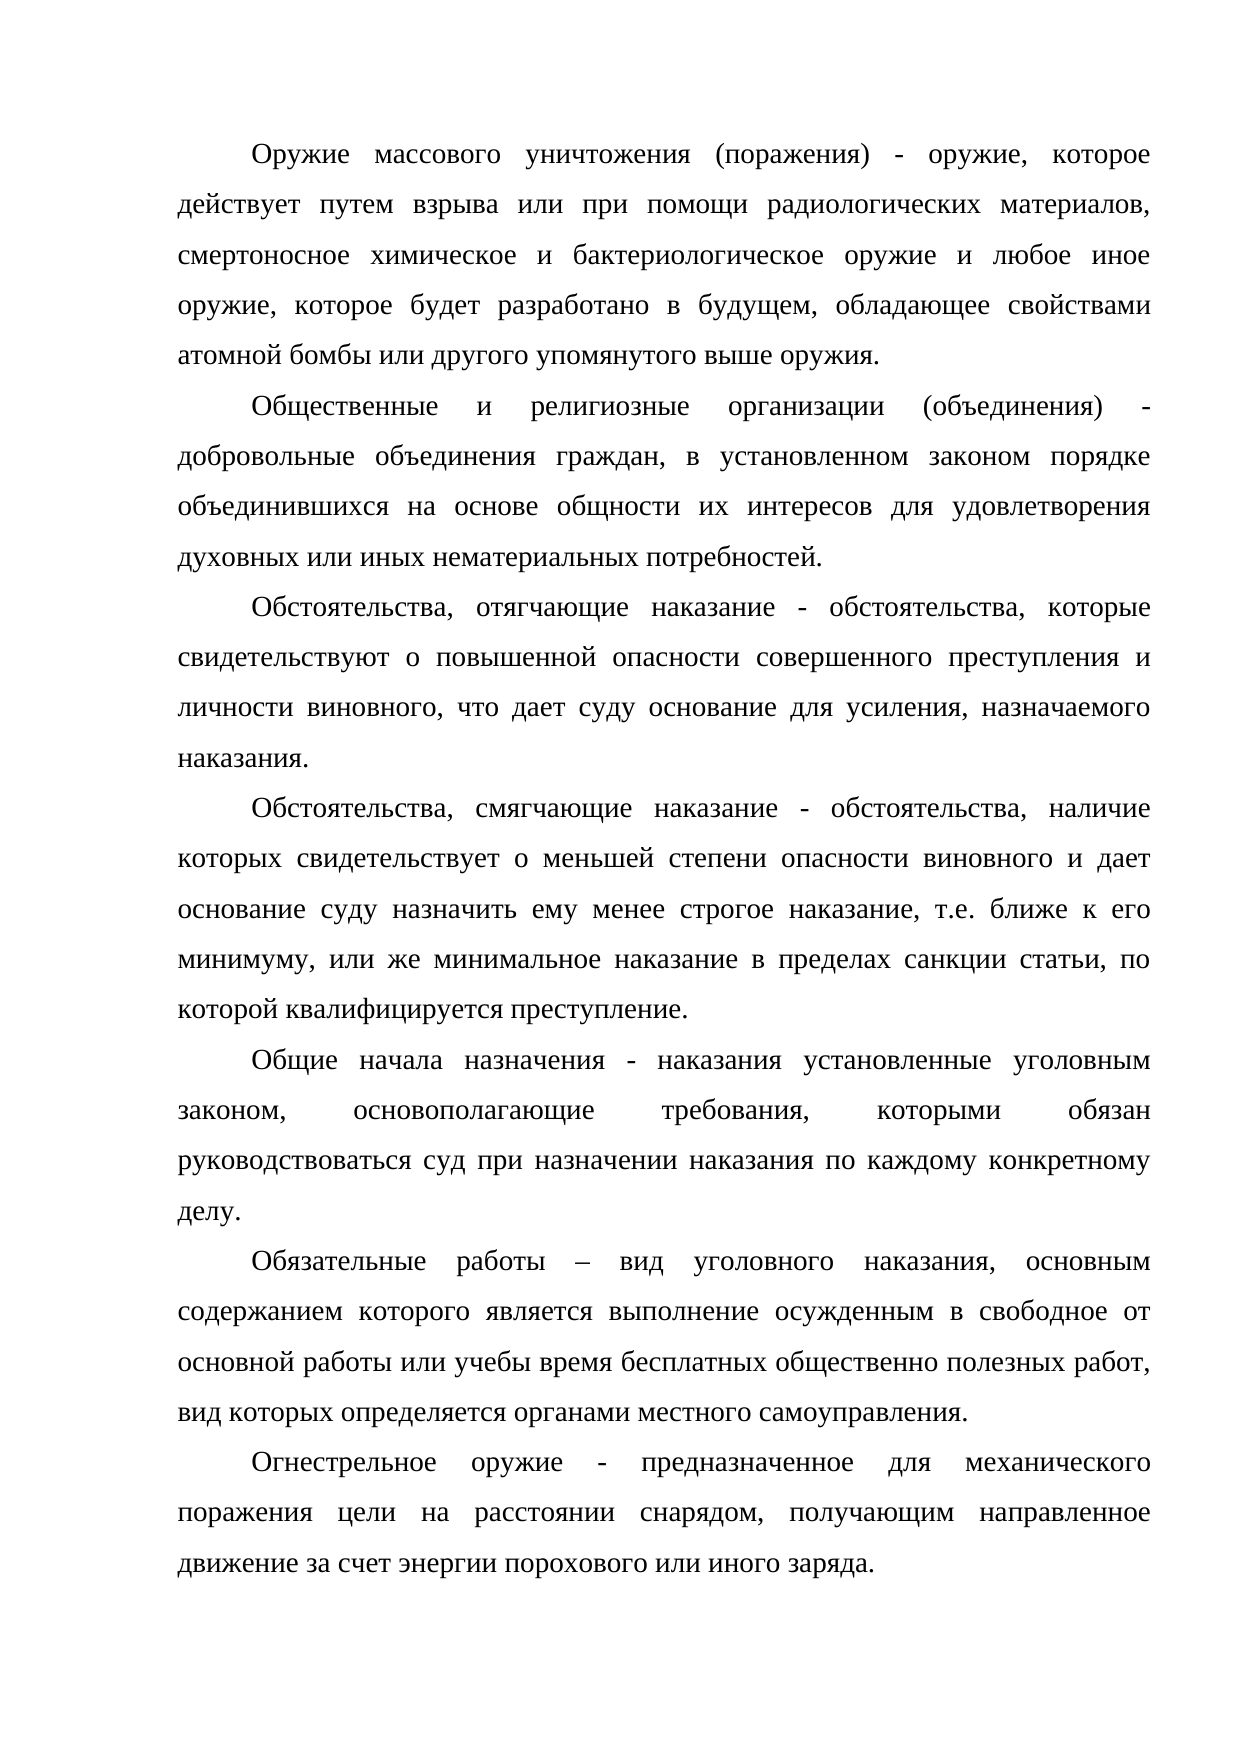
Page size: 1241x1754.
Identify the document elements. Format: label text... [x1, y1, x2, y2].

text Оружие массового уничтожения (поражения) - оружие, которое действует путем взрыва или при помощи радиологических материалов, смертоносное химическое и бактериологическое оружие и любое иное оружие, которое будет разработано в будущем, обладающее свойствами атомной бомбы или другого упомянутого выше оружия. [177, 136, 1152, 371]
text Общие начала назначения - наказания установленные уголовным законом, основополагающие требования, которыми обязан руководствоваться суд при назначении наказания по каждому конкретному делу. [177, 1042, 1152, 1226]
text Обстоятельства, отягчающие наказание - обстоятельства, которые свидетельствуют о повышенной опасности совершенного преступления и личности виновного, что дает суду основание для усиления, назначаемого наказания. [177, 589, 1152, 773]
text Обстоятельства, смягчающие наказание - обстоятельства, наличие которых свидетельствует о меньшей степени опасности виновного и дает основание суду назначить ему менее строгое наказание, т.е. ближе к его минимуму, или же минимальное наказание в пределах санкции статьи, по которой квалифицируется преступление. [177, 790, 1152, 1025]
text Общественные и религиозные организации (объединения) - добровольные объединения граждан, в установленном законом порядке объединившихся на основе общности их интересов для удовлетворения духовных или иных нематериальных потребностей. [177, 388, 1152, 572]
text Огнестрельное оружие - предназначенное для механического поражения цели на расстоянии снарядом, получающим направленное движение за счет энергии порохового или иного заряда. [177, 1444, 1152, 1578]
text Обязательные работы – вид уголовного наказания, основным содержанием которого является выполнение осужденным в свободное от основной работы или учебы время бесплатных общественно полезных работ, вид которых определяется органами местного самоуправления. [177, 1243, 1152, 1427]
